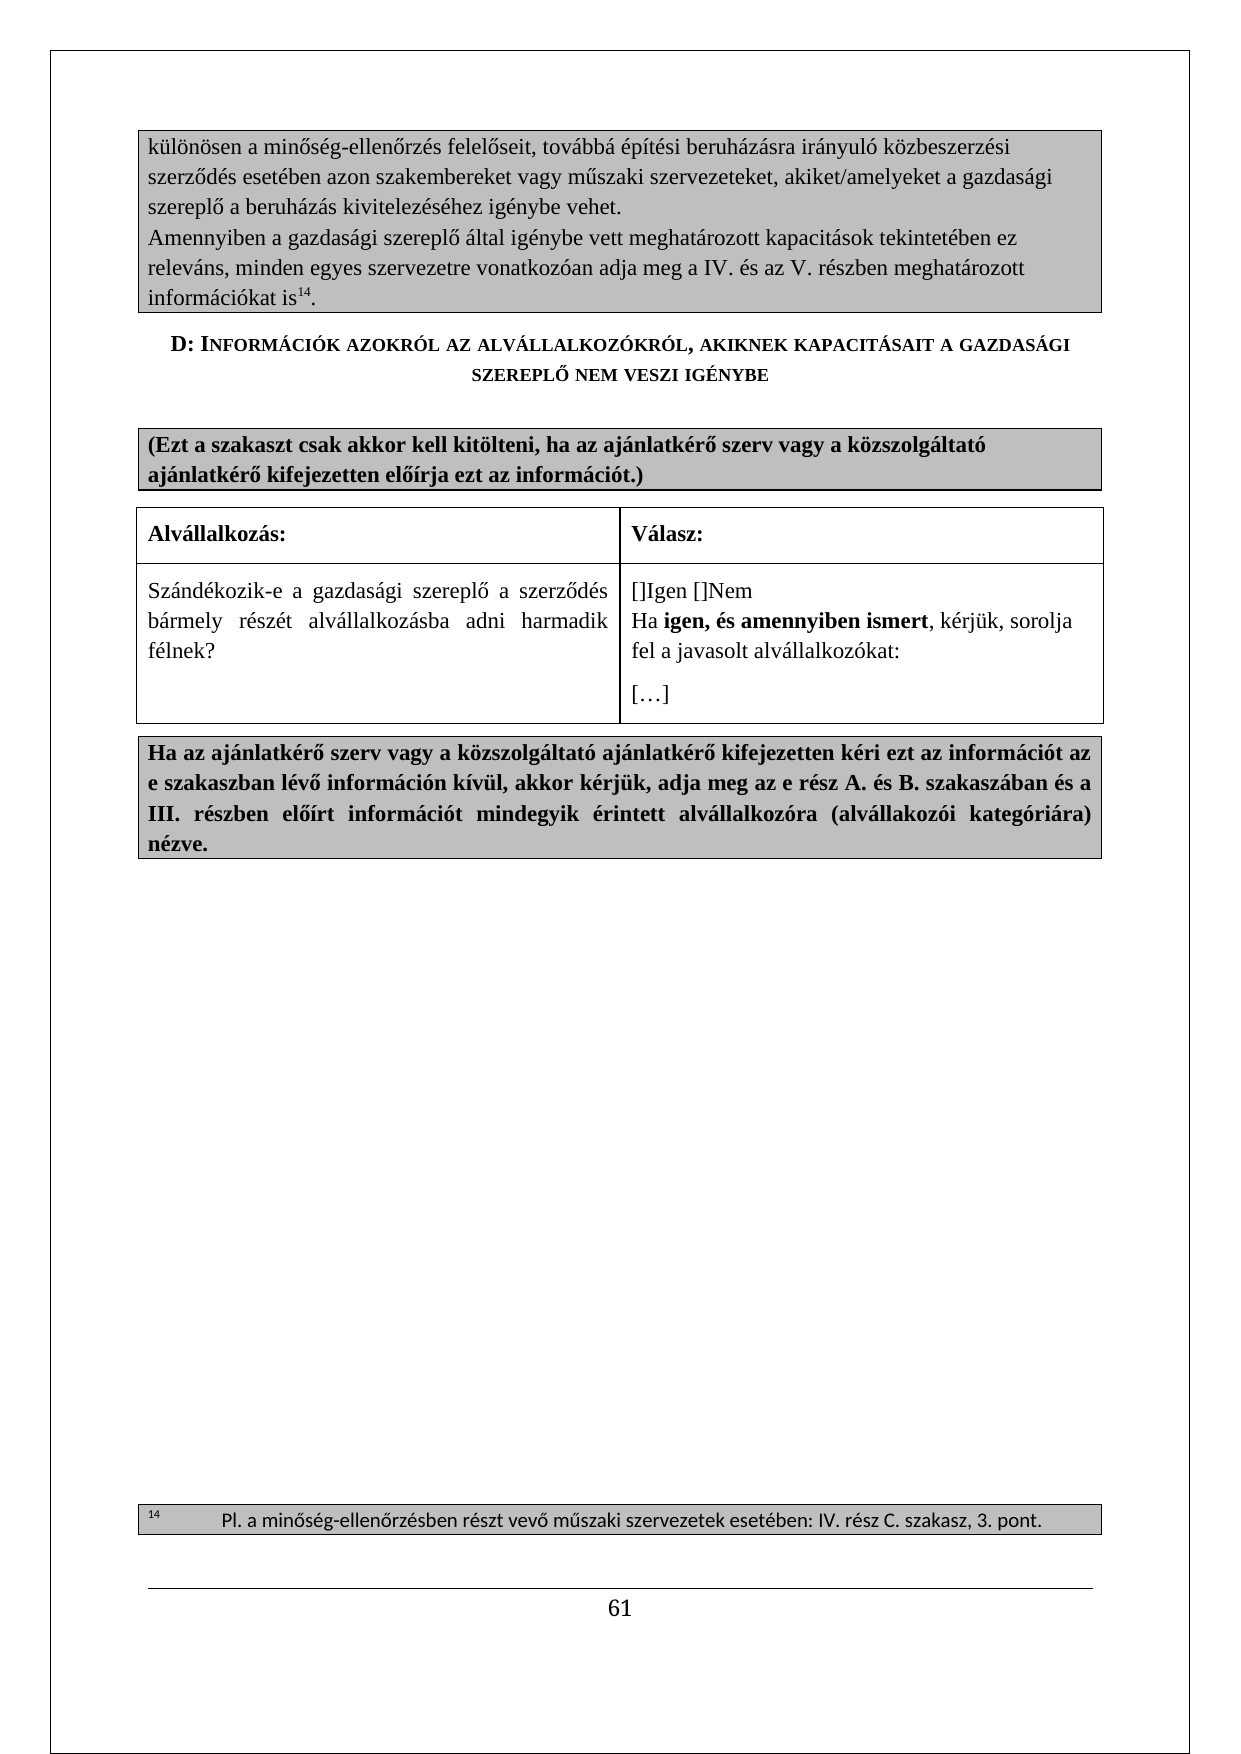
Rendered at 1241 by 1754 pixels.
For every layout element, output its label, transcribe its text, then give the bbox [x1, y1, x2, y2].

text D: Információk azokról az alvállalkozókról, akiknek kapacitásait a gazdasági szereplő nem veszi igénybe [148, 330, 1093, 386]
table_header Alvállalkozás: [137, 508, 619, 563]
table_cell []Igen []Nem Ha igen, és amennyiben ismert, kérjük, sorolja fel a javasolt alvállalkozókat: […] [621, 564, 1103, 723]
table_cell Szándékozik-e a gazdasági szereplő a szerződés bármely részét alvállalkozásba adni harmadik félnek? [137, 564, 619, 723]
text Ha az ajánlatkérő szerv vagy a közszolgáltató ajánlatkérő kifejezetten kéri ezt az információt az e szakaszban lévő információn kívül, akkor kérjük, adja meg az e rész A. és B. szakaszában és a III. részben előírt információt mindegyik érintett alvállalkozóra (alvállakozói kategóriára) nézve. [139, 737, 1101, 858]
text (Ezt a szakaszt csak akkor kell kitölteni, ha az ajánlatkérő szerv vagy a közszolgáltató ajánlatkérő kifejezetten előírja ezt az információt.) [139, 429, 1101, 489]
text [139, 131, 1101, 312]
table_header Válasz: [621, 508, 1103, 563]
